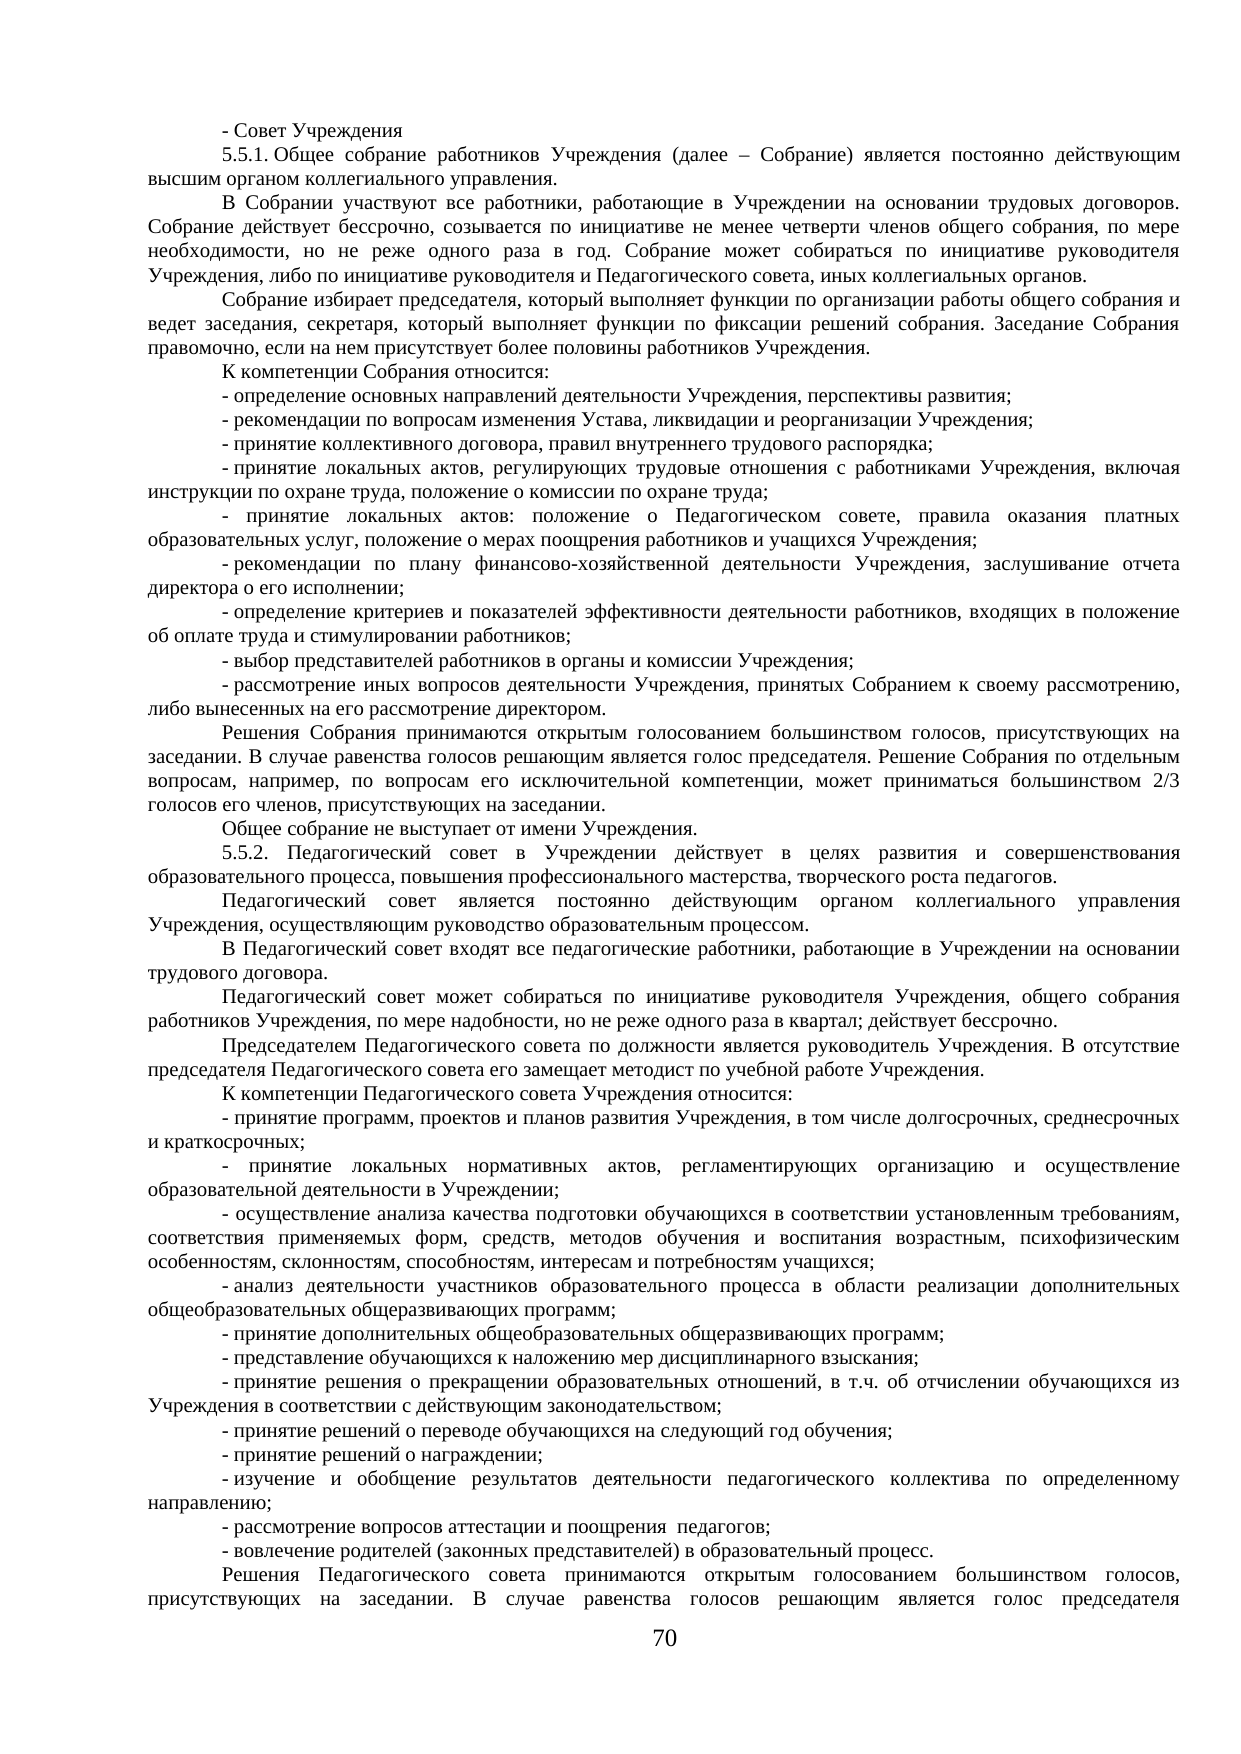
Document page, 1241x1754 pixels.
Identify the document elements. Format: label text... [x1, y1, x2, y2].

text - принятие решения о прекращении образовательных отношений, в т.ч. об отчислении обучающихся из Учреждения в соответствии с действующим законодательством; [148, 1369, 1181, 1417]
text Педагогический совет может собираться по инициативе руководителя Учреждения, общего собрания работников Учреждения, по мере надобности, но не реже одного раза в квартал; действует бессрочно. [148, 984, 1181, 1032]
text Педагогический совет является постоянно действующим органом коллегиального управления Учреждения, осуществляющим руководство образовательным процессом. [148, 888, 1181, 936]
text - принятие локальных актов: положение о Педагогическом совете, правила оказания платных образовательных услуг, положение о мерах поощрения работников и учащихся Учреждения; [148, 503, 1181, 551]
text - вовлечение родителей (законных представителей) в образовательный процесс. [148, 1538, 1181, 1562]
text - представление обучающихся к наложению мер дисциплинарного взыскания; [148, 1345, 1181, 1369]
text - определение основных направлений деятельности Учреждения, перспективы развития; [148, 383, 1181, 407]
text - принятие решений о награждении; [148, 1442, 1181, 1466]
text - принятие дополнительных общеобразовательных общеразвивающих программ; [148, 1321, 1181, 1345]
text - выбор представителей работников в органы и комиссии Учреждения; [222, 647, 1181, 672]
text Общее собрание не выступает от имени Учреждения. [148, 816, 1181, 840]
text - анализ деятельности участников образовательного процесса в области реализации дополнительных общеобразовательных общеразвивающих программ; [148, 1273, 1181, 1321]
text - принятие локальных нормативных актов, регламентирующих организацию и осуществление образовательной деятельности в Учреждении; [148, 1153, 1181, 1201]
text Решения Собрания принимаются открытым голосованием большинством голосов, присутствующих на заседании. В случае равенства голосов решающим является голос председателя. Решение Собрания по отдельным вопросам, например, по вопросам его исключительной компетенции, может приниматься большинством 2/3 голосов его членов, присутствующих на заседании. [148, 720, 1181, 816]
text - принятие локальных актов, регулирующих трудовые отношения с работниками Учреждения, включая инструкции по охране труда, положение о комиссии по охране труда; [148, 455, 1181, 503]
text В Собрании участвуют все работники, работающие в Учреждении на основании трудовых договоров. Собрание действует бессрочно, созывается по инициативе не менее четверти членов общего собрания, по мере необходимости, но не реже одного раза в год. Собрание может собираться по инициативе руководителя Учреждения, либо по инициативе руководителя и Педагогического совета, иных коллегиальных органов. [148, 190, 1181, 287]
text - принятие решений о переводе обучающихся на следующий год обучения; [148, 1417, 1181, 1442]
text - определение критериев и показателей эффективности деятельности работников, входящих в положение об оплате труда и стимулировании работников; [148, 599, 1181, 647]
text 5.5.2. Педагогический совет в Учреждении действует в целях развития и совершенствования образовательного процесса, повышения профессионального мастерства, творческого роста педагогов. [148, 840, 1181, 888]
text - рассмотрение иных вопросов деятельности Учреждения, принятых Собранием к своему рассмотрению, либо вынесенных на его рассмотрение директором. [148, 672, 1181, 720]
text - Совет Учреждения [148, 118, 1181, 142]
text - рассмотрение вопросов аттестации и поощрения педагогов; [148, 1514, 1181, 1538]
text - рекомендации по вопросам изменения Устава, ликвидации и реорганизации Учреждения; [148, 407, 1181, 431]
text К компетенции Собрания относится: [148, 359, 1181, 383]
text 5.5.1. Общее собрание работников Учреждения (далее – Собрание) является постоянно действующим высшим органом коллегиального управления. [148, 142, 1181, 190]
text - осуществление анализа качества подготовки обучающихся в соответствии установленным требованиям, соответствия применяемых форм, средств, методов обучения и воспитания возрастным, психофизическим особенностям, склонностям, способностям, интересам и потребностям учащихся; [148, 1201, 1181, 1273]
text В Педагогический совет входят все педагогические работники, работающие в Учреждении на основании трудового договора. [148, 936, 1181, 984]
text К компетенции Педагогического совета Учреждения относится: [148, 1081, 1181, 1105]
text - принятие программ, проектов и планов развития Учреждения, в том числе долгосрочных, среднесрочных и краткосрочных; [148, 1105, 1181, 1153]
text - принятие коллективного договора, правил внутреннего трудового распорядка; [148, 431, 1181, 455]
text Собрание избирает председателя, который выполняет функции по организации работы общего собрания и ведет заседания, секретаря, который выполняет функции по фиксации решений собрания. Заседание Собрания правомочно, если на нем присутствует более половины работников Учреждения. [148, 287, 1181, 359]
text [148, 1562, 1181, 1610]
text - изучение и обобщение результатов деятельности педагогического коллектива по определенному направлению; [148, 1466, 1181, 1514]
text Председателем Педагогического совета по должности является руководитель Учреждения. В отсутствие председателя Педагогического совета его замещает методист по учебной работе Учреждения. [148, 1032, 1181, 1081]
text - рекомендации по плану финансово-хозяйственной деятельности Учреждения, заслушивание отчета директора о его исполнении; [148, 551, 1181, 599]
